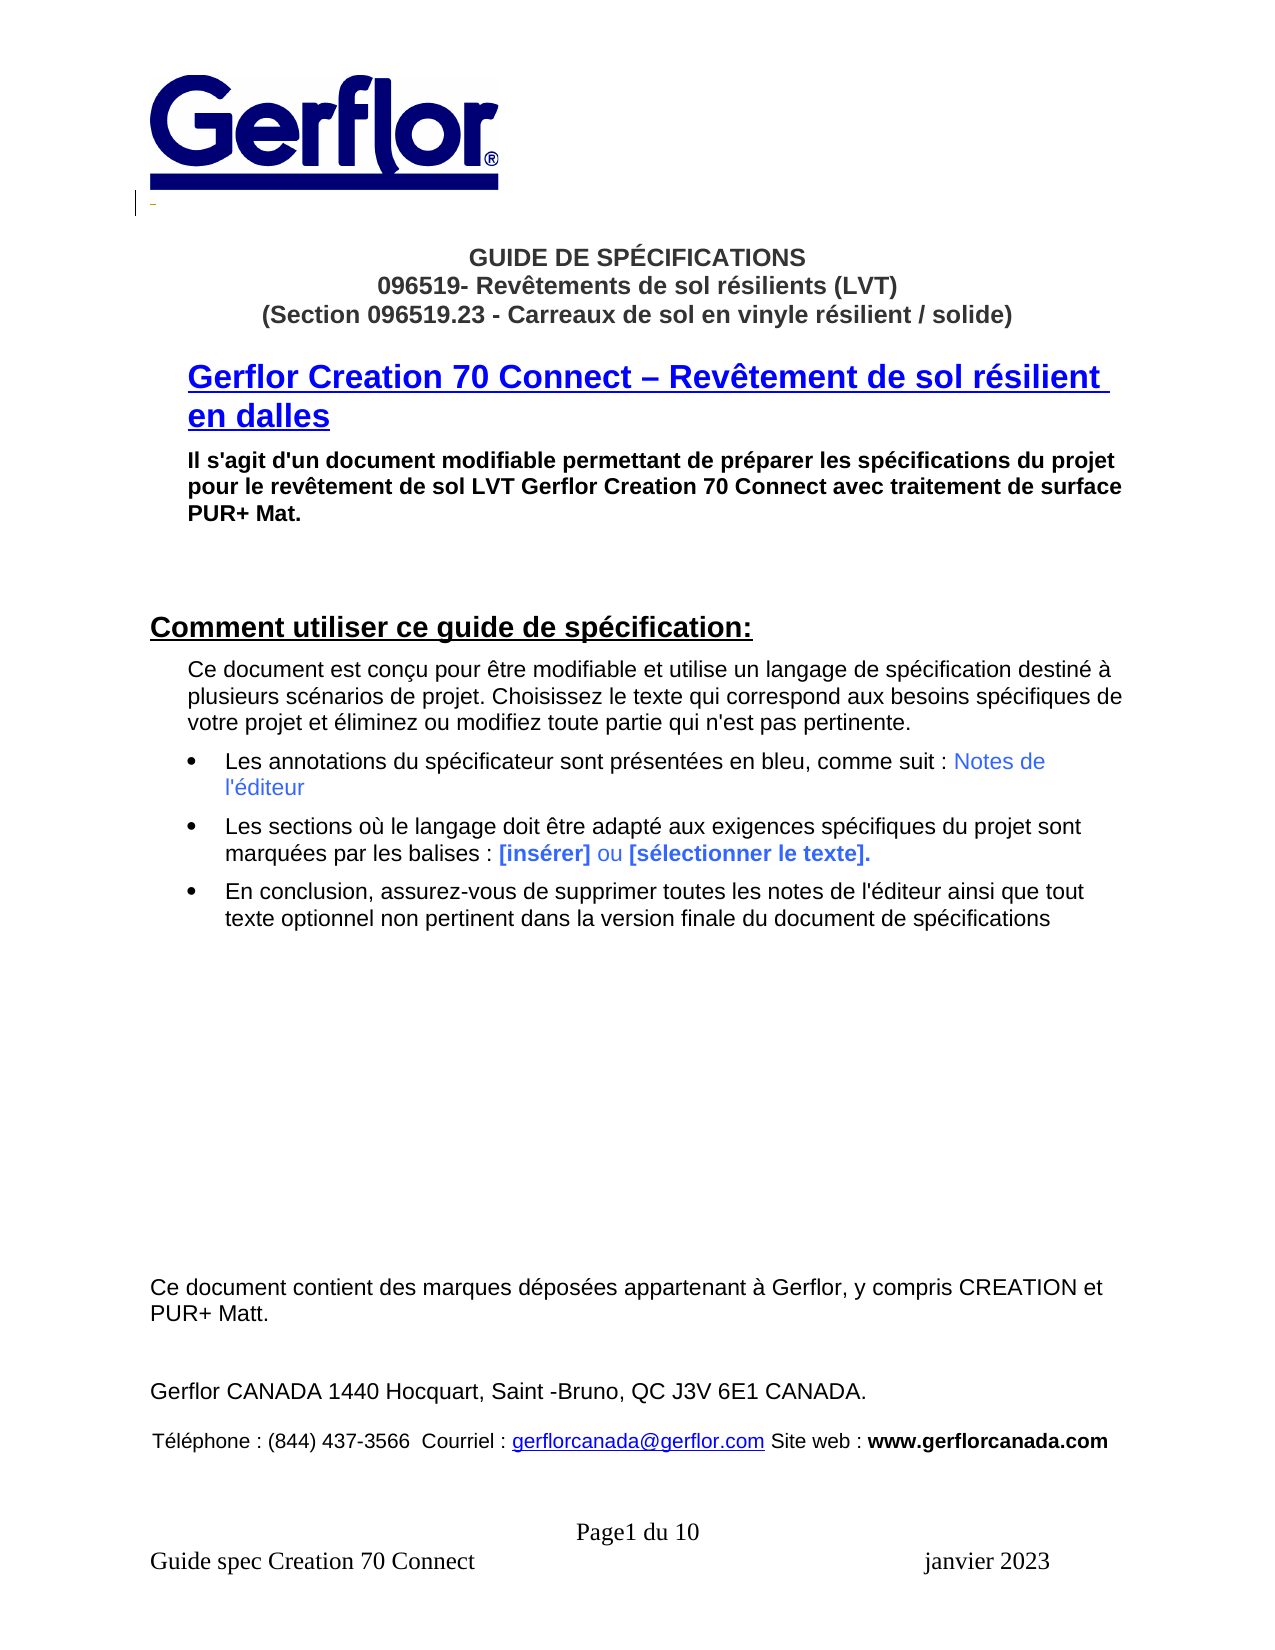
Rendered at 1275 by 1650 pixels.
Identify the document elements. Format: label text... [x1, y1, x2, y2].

text Gerflor Creation 70 Connect – Revêtement de sol résilient en dalles [187, 357, 1125, 434]
text Il s'agit d'un document modifiable permettant de préparer les spécifications du projet pour le revêtement de sol LVT Gerflor Creation 70 Connect avec traitement de surface PUR+ Mat. [187, 447, 1125, 526]
list Les annotations du spécificateur sont présentées en bleu, comme suit : Notes de l'éditeur [187, 748, 1125, 801]
text (Section 096519.23 - Carreaux de sol en vinyle résilient / solide) [150, 300, 1125, 329]
list En conclusion, assurez-vous de supprimer toutes les notes de l'éditeur ainsi que tout texte optionnel non pertinent dans la version finale du document de spécifications [187, 878, 1125, 931]
text 096519- Revêtements de sol résilients (LVT) [150, 271, 1125, 300]
list Les sections où le langage doit être adapté aux exigences spécifiques du projet sont marquées par les balises : [insérer] ou [sélectionner le texte]. [187, 813, 1125, 866]
text Gerflor CANADA 1440 Hocquart, Saint -Bruno, QC J3V 6E1 CANADA. [150, 1378, 1125, 1404]
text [135, 1429, 1125, 1453]
text Ce document contient des marques déposées appartenant à Gerflor, y compris CREATION et PUR+ Matt. [150, 1274, 1125, 1326]
text Comment utiliser ce guide de spécification: [150, 610, 1125, 644]
picture [150, 75, 499, 190]
text GUIDE DE SPÉCIFICATIONS [150, 242, 1125, 271]
text Ce document est conçu pour être modifiable et utilise un langage de spécification destiné à plusieurs scénarios de projet. Choisissez le texte qui correspond aux besoins spécifiques de votre projet et éliminez ou modifiez toute partie qui n'est pas pertinente. [187, 656, 1125, 735]
